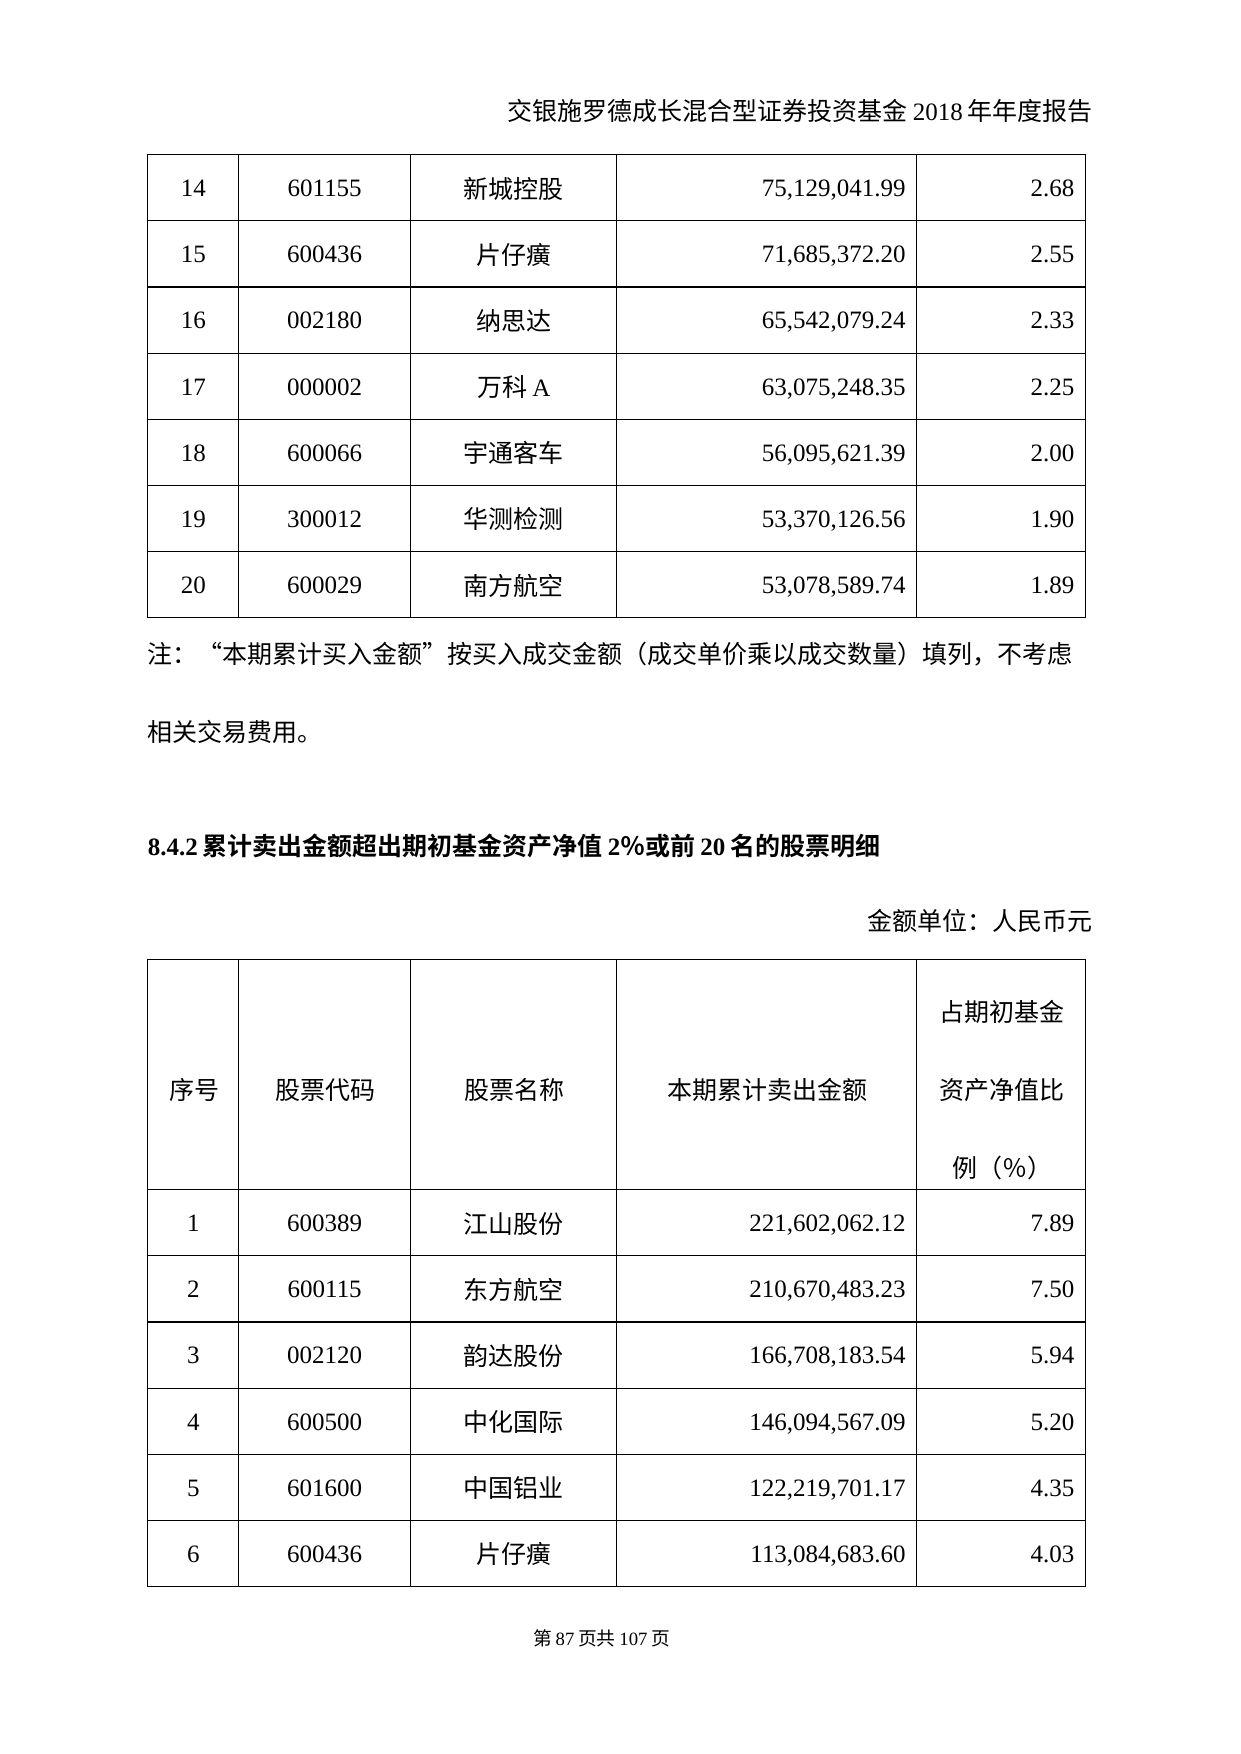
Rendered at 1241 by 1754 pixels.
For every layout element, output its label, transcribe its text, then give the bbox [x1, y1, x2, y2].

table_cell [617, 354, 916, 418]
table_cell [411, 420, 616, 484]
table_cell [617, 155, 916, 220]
text 金额单位：人民币元 [149, 887, 1092, 952]
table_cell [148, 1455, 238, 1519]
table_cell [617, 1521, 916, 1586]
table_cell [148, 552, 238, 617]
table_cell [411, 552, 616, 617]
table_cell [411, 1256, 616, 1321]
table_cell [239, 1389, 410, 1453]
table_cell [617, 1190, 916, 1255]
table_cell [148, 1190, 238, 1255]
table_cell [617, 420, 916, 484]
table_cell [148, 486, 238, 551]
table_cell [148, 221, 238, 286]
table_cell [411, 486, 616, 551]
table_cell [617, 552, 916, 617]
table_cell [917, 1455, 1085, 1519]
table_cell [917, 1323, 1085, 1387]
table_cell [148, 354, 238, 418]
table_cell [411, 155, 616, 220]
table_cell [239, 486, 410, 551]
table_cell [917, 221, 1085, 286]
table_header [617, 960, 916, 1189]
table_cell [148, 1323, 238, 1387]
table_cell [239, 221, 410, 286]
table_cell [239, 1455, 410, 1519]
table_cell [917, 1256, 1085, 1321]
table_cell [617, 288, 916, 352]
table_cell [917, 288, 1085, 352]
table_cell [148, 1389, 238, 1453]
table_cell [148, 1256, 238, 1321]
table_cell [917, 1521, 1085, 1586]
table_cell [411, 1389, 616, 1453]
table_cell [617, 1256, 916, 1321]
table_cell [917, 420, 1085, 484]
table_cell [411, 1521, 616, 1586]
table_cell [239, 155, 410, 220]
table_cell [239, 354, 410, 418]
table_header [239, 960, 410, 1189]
text 注：“本期累计买入金额”按买入成交金额（成交单价乘以成交数量）填列，不考虑相关交易费用。 [148, 621, 1092, 802]
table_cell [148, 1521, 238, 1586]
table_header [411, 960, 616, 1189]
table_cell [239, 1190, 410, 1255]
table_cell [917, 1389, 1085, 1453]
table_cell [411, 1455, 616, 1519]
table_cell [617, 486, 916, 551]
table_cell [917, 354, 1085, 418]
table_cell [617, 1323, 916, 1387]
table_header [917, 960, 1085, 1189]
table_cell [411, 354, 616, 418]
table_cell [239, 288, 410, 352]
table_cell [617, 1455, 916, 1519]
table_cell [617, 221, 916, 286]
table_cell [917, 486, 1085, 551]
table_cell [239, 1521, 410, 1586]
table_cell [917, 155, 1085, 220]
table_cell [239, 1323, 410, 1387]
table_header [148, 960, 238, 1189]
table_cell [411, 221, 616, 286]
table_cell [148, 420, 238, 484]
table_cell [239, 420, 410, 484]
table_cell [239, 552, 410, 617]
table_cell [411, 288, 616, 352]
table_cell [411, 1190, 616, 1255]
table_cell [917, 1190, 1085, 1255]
text 8.4.2累计卖出金额超出期初基金资产净值2％或前20名的股票明细 [148, 812, 1092, 877]
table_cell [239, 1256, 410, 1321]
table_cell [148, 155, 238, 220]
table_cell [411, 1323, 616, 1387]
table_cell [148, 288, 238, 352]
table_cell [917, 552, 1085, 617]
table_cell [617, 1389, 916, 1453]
